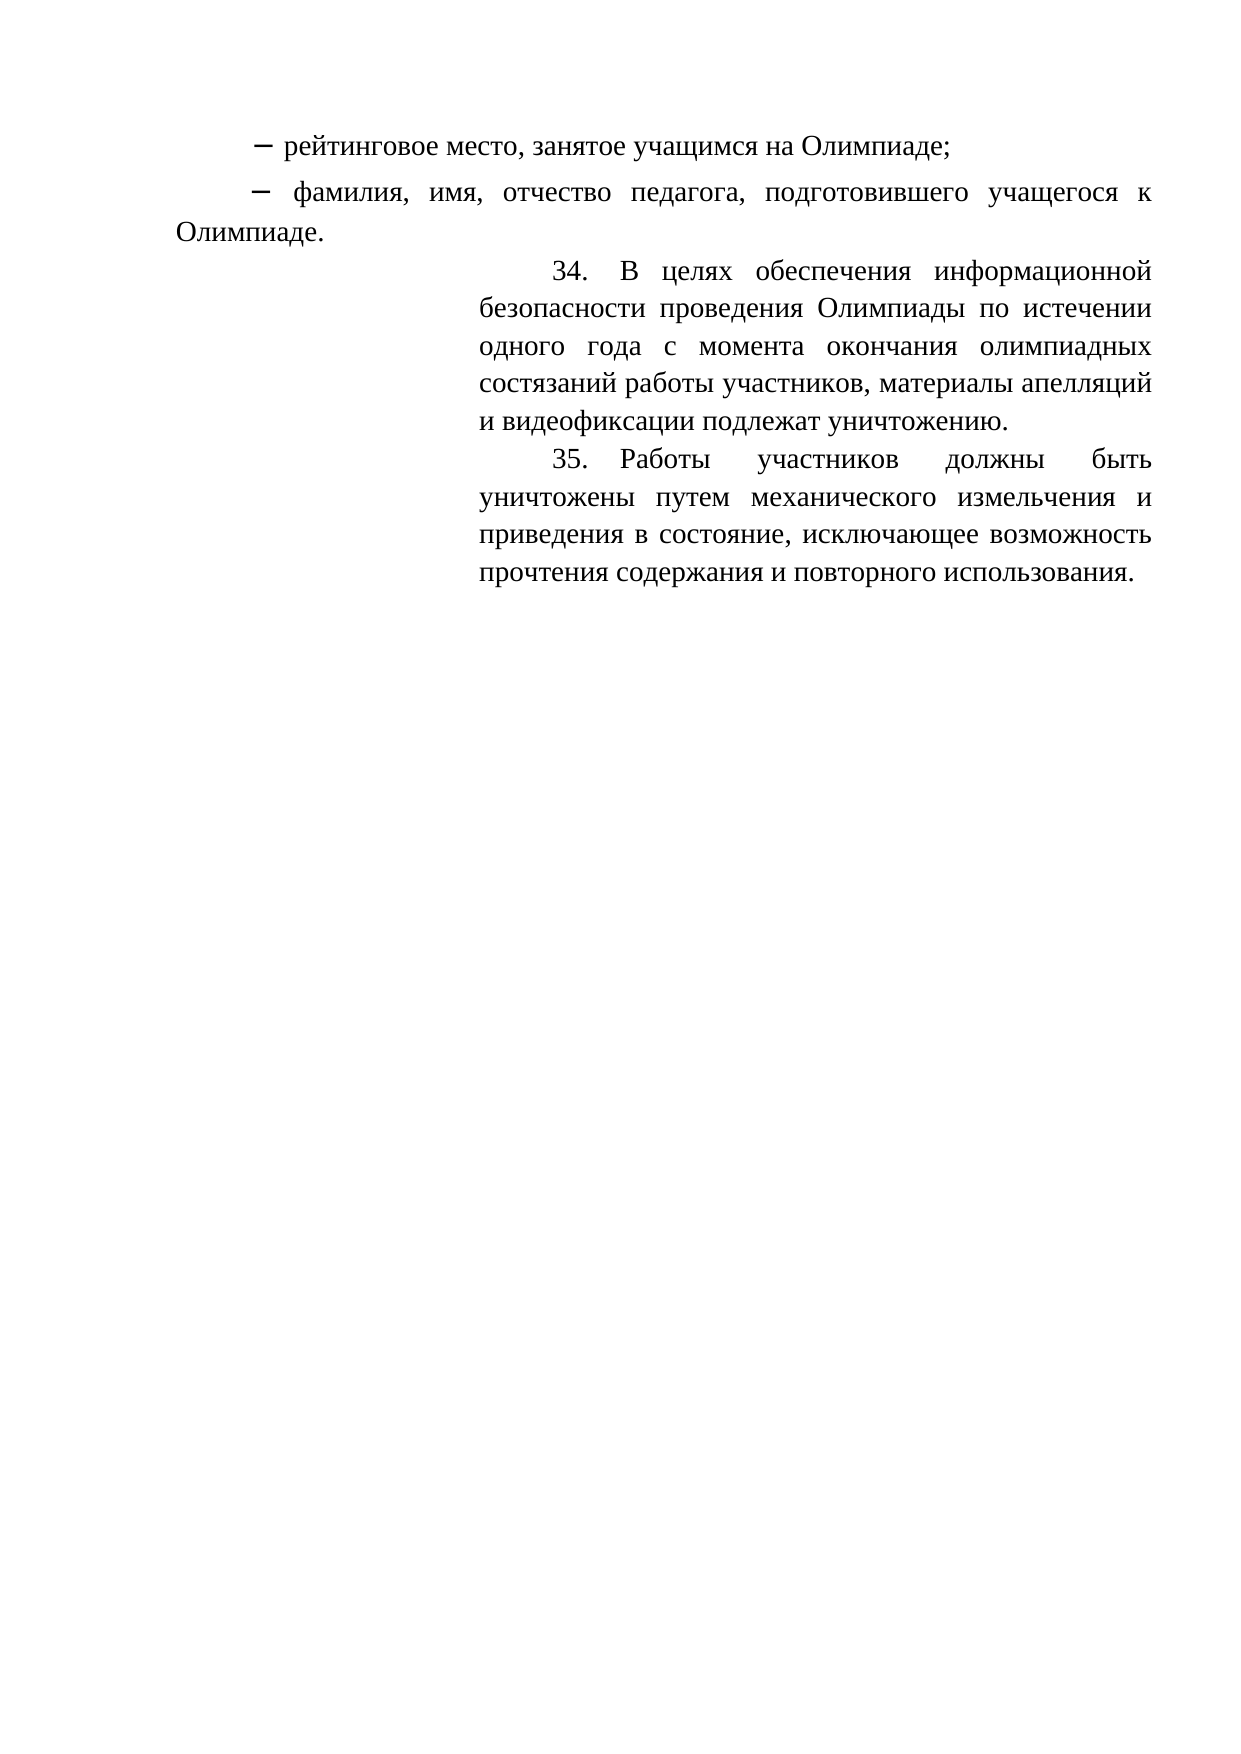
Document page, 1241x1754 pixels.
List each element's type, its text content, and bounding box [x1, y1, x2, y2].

list В целях обеспечения информационной безопасности проведения Олимпиады по истечении одного года с момента окончания олимпиадных состязаний работы участников, материалы апелляций и видеофиксации подлежат уничтожению. [479, 253, 1152, 436]
list Работы участников должны быть уничтожены путем механического измельчения и приведения в состояние, исключающее возможность прочтения содержания и повторного использования. [479, 442, 1152, 588]
text − фамилия, имя, отчество педагога, подготовившего учащегося к Олимпиаде. [176, 170, 1152, 247]
text − рейтинговое место, занятое учащимся на Олимпиаде; [251, 124, 1152, 164]
